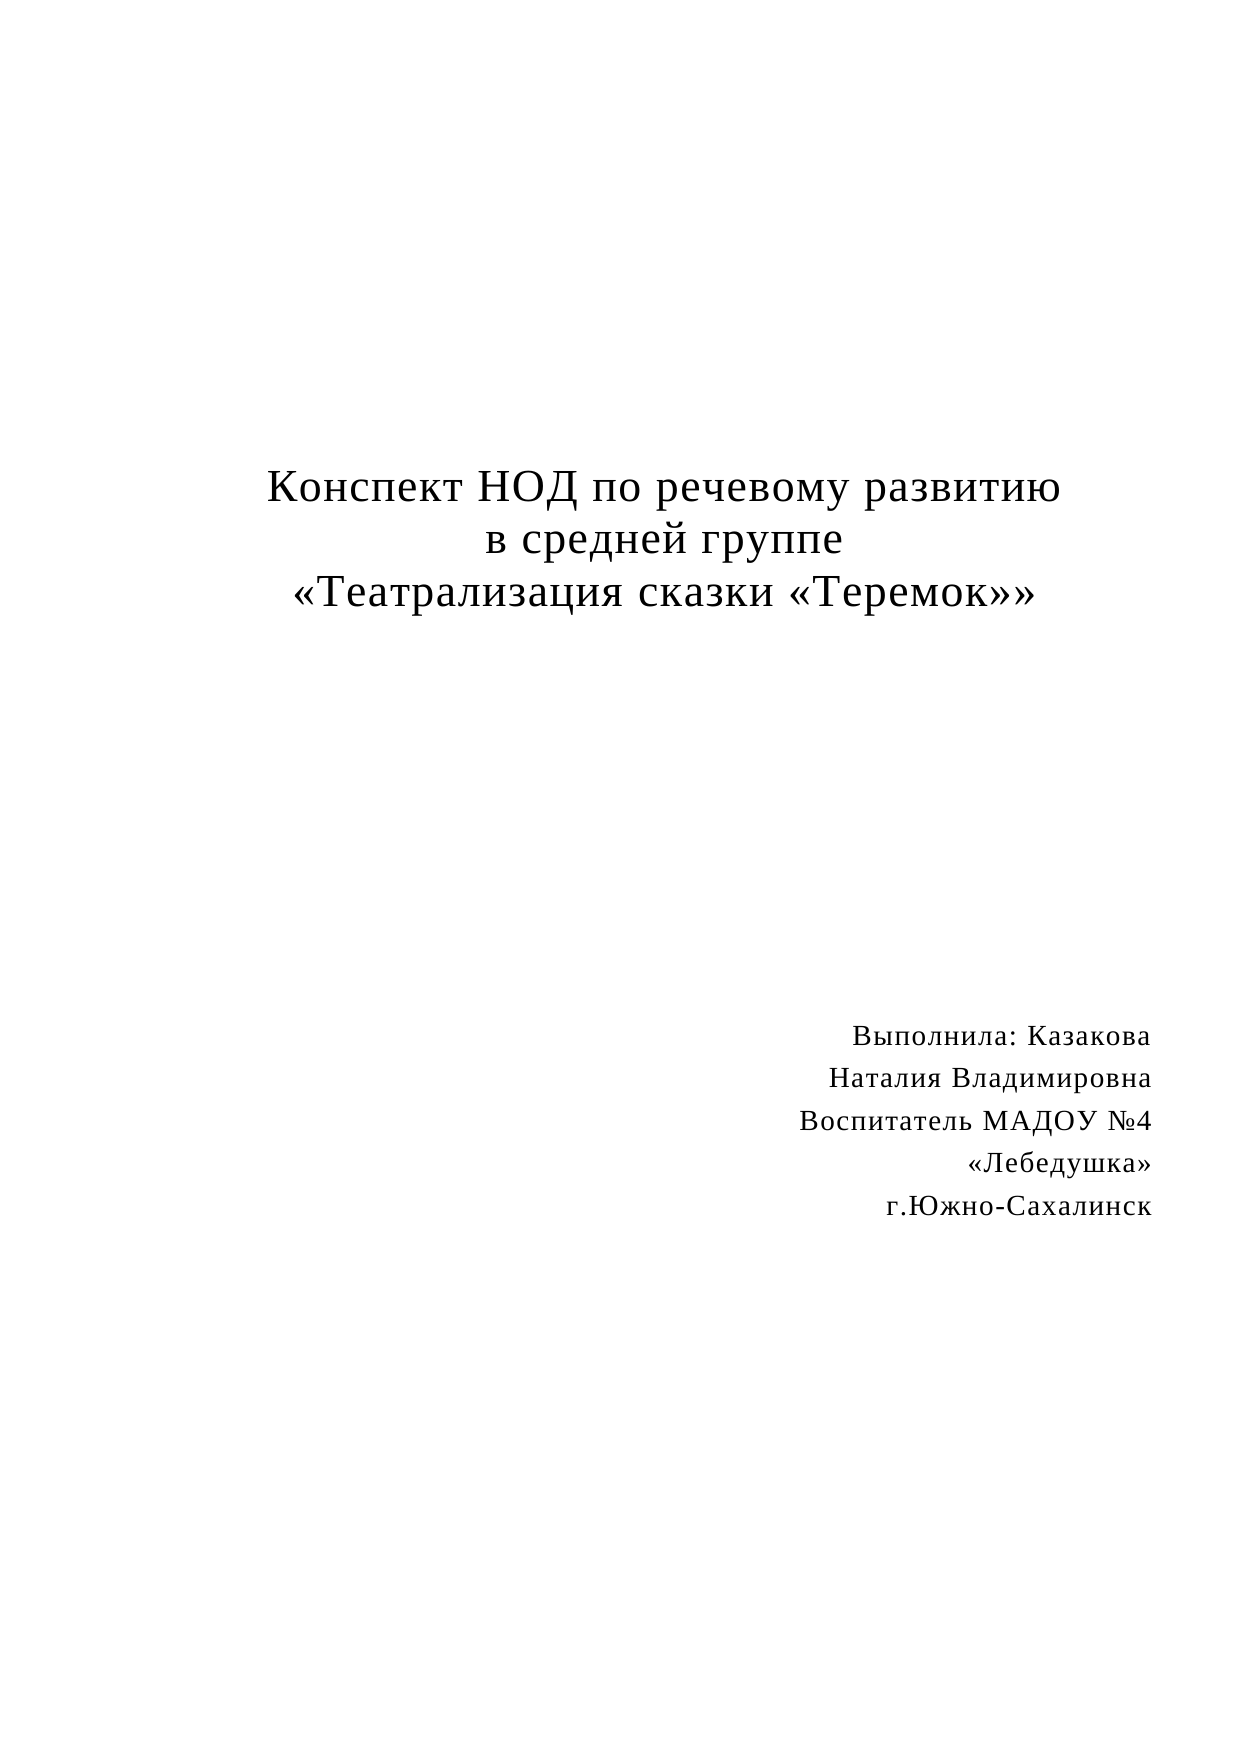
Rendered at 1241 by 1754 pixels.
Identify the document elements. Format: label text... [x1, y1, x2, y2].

text Наталия Владимировна [177, 1051, 1152, 1094]
text «Театрализация сказки «Теремок»» [177, 563, 1152, 616]
text Выполнила: Казакова [177, 1009, 1152, 1051]
text «Лебедушка» [177, 1136, 1152, 1179]
text г.Южно-Сахалинск [177, 1179, 1152, 1221]
text Конспект НОД по речевому развитию [177, 458, 1152, 511]
text Воспитатель МАДОУ №4 [177, 1094, 1152, 1136]
text в средней группе [177, 511, 1152, 563]
